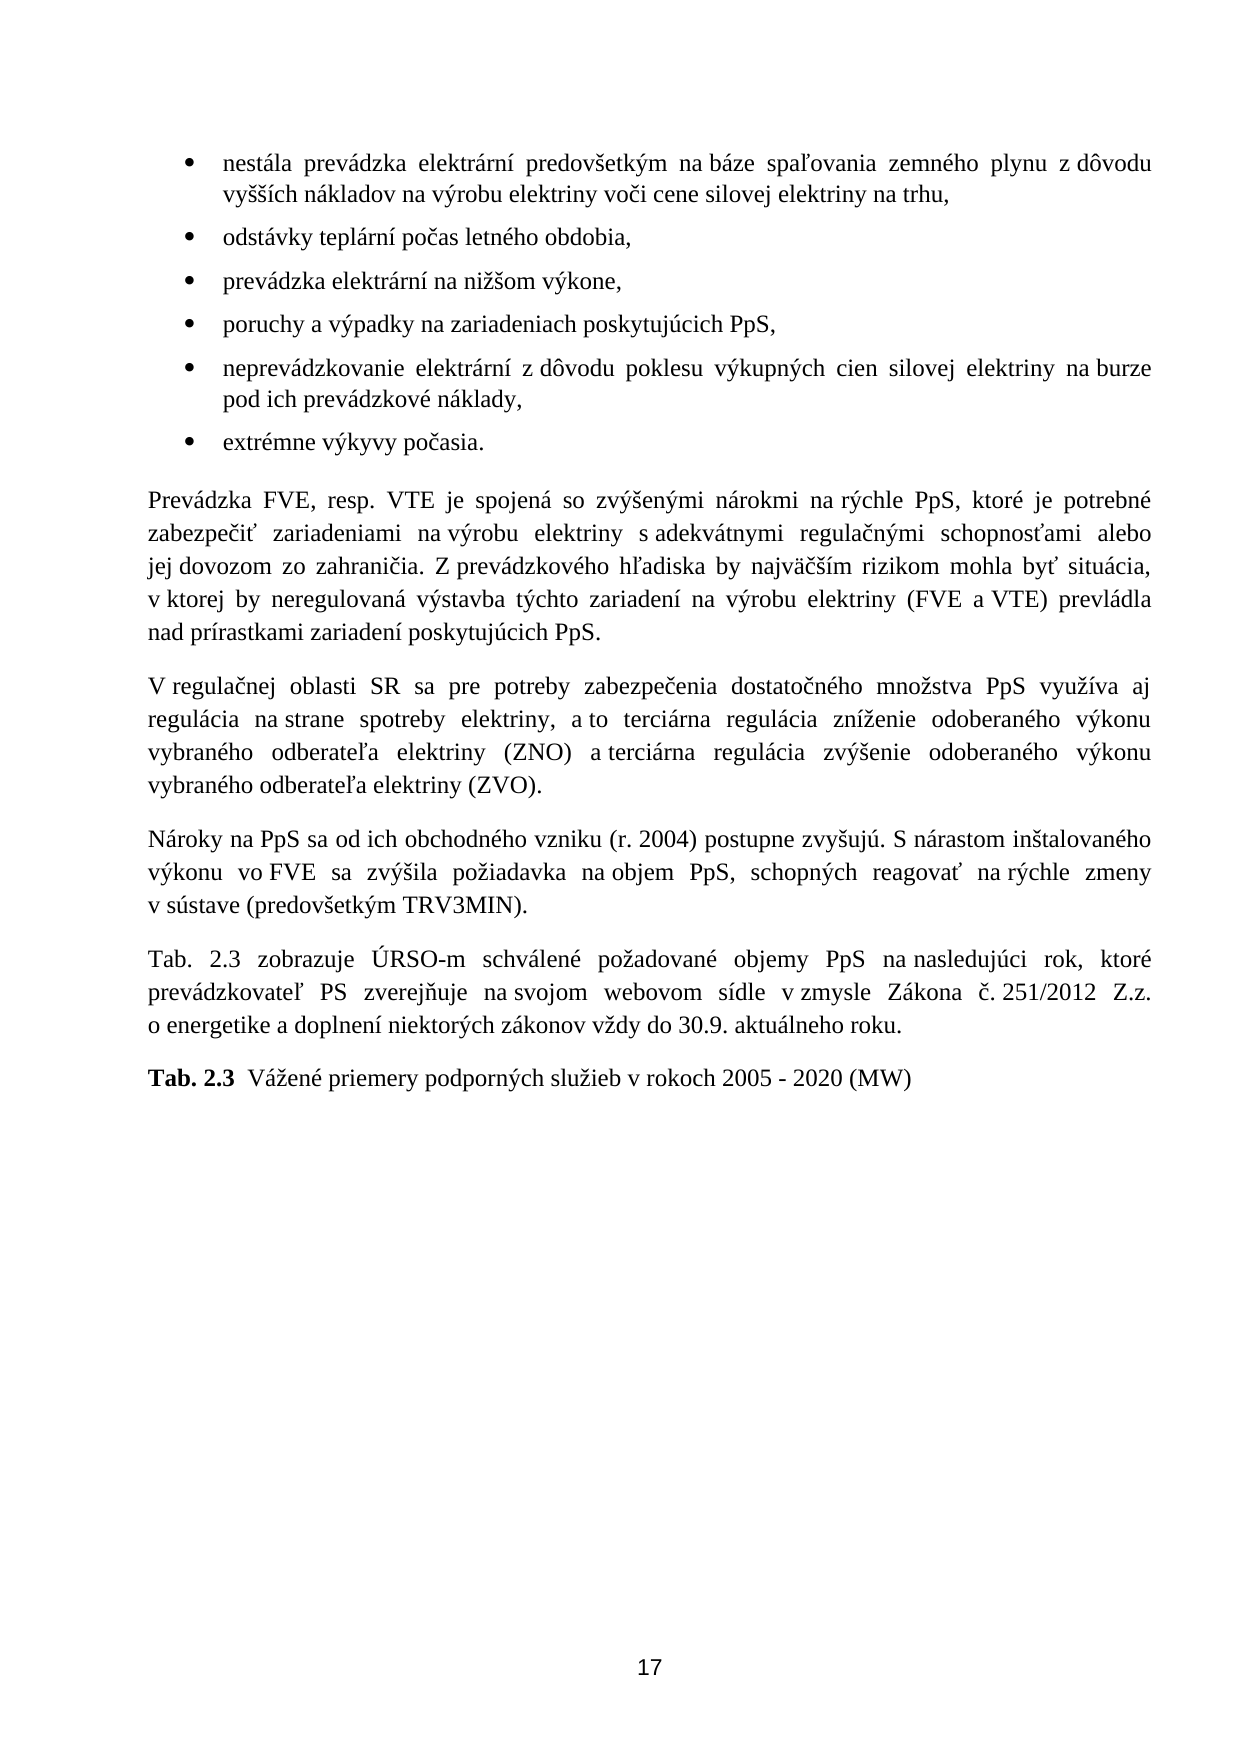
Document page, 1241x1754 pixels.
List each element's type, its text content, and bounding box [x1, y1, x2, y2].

text V regulačnej oblasti SR sa pre potreby zabezpečenia dostatočného množstva PpS využíva aj regulácia na strane spotreby elektriny, a to terciárna regulácia zníženie odoberaného výkonu vybraného odberateľa elektriny (ZNO) a terciárna regulácia zvýšenie odoberaného výkonu vybraného odberateľa elektriny (ZVO). [148, 671, 1152, 799]
list nestála prevádzka elektrární predovšetkým na báze spaľovania zemného plynu z dôvodu vyšších nákladov na výrobu elektriny voči cene silovej elektriny na trhu, [185, 148, 1152, 207]
text Tab. 2.3 zobrazuje ÚRSO-m schválené požadované objemy PpS na nasledujúci rok, ktoré prevádzkovateľ PS zverejňuje na svojom webovom sídle v zmysle Zákona č. 251/2012 Z.z. o energetike a doplnení niektorých zákonov vždy do 30.9. aktuálneho roku. [148, 944, 1152, 1038]
list odstávky teplární počas letného obdobia, [185, 222, 1152, 251]
text Nároky na PpS sa od ich obchodného vzniku (r. 2004) postupne zvyšujú. S nárastom inštalovaného výkonu vo FVE sa zvýšila požiadavka na objem PpS, schopných reagovať na rýchle zmeny v sústave (predovšetkým TRV3MIN). [148, 824, 1152, 918]
list neprevádzkovanie elektrární z dôvodu poklesu výkupných cien silovej elektriny na burze pod ich prevádzkové náklady, [185, 353, 1152, 413]
text Prevádzka FVE, resp. VTE je spojená so zvýšenými nárokmi na rýchle PpS, ktoré je potrebné zabezpečiť zariadeniami na výrobu elektriny s adekvátnymi regulačnými schopnosťami alebo jej dovozom zo zahraničia. Z prevádzkového hľadiska by najväčším rizikom mohla byť situácia, v ktorej by neregulovaná výstavba týchto zariadení na výrobu elektriny (FVE a VTE) prevládla nad prírastkami zariadení poskytujúcich PpS. [148, 471, 1152, 646]
text Tab. 2.3 Vážené priemery podporných služieb v rokoch 2005 - 2020 (MW) [148, 1063, 1152, 1092]
list prevádzka elektrární na nižšom výkone, [185, 266, 1152, 294]
list extrémne výkyvy počasia. [185, 427, 1152, 456]
list poruchy a výpadky na zariadeniach poskytujúcich PpS, [185, 309, 1152, 338]
